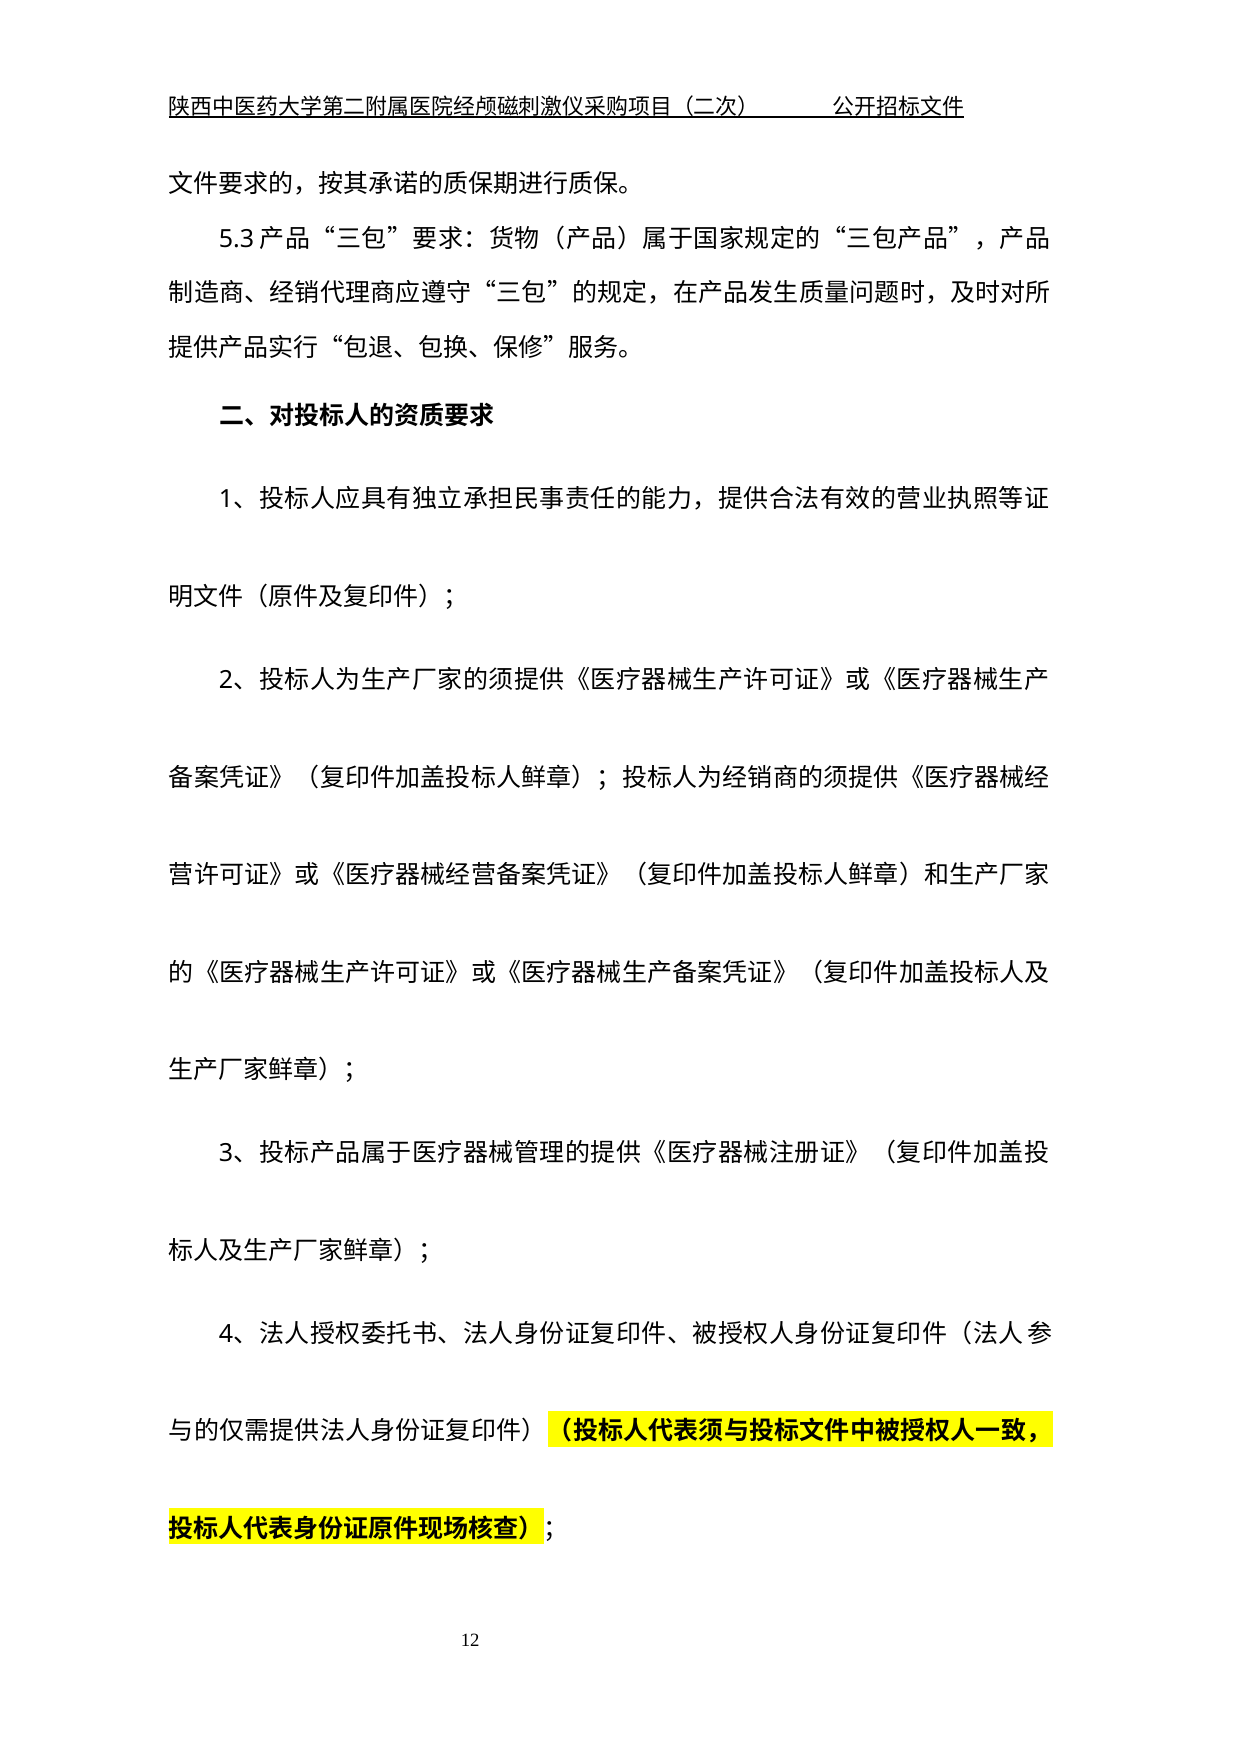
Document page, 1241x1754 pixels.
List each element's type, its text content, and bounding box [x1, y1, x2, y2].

text 1、投标人应具有独立承担民事责任的能力，提供合法有效的营业执照等证明文件（原件及复印件）； [169, 464, 1053, 627]
text 3、投标产品属于医疗器械管理的提供《医疗器械注册证》（复印件加盖投标人及生产厂家鲜章）； [169, 1118, 1053, 1281]
text 5.3产品“三包”要求：货物（产品）属于国家规定的“三包产品”，产品制造商、经销代理商应遵守“三包”的规定，在产品发生质量问题时，及时对所提供产品实行“包退、包换、保修”服务。 [169, 218, 1053, 363]
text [169, 164, 1053, 200]
text 二、对投标人的资质要求 [169, 381, 1053, 446]
text 4、法人授权委托书、法人身份证复印件、被授权人身份证复印件（法人参与的仅需提供法人身份证复印件）（投标人代表须与投标文件中被授权人一致，投标人代表身份证原件现场核查）； [169, 1299, 1053, 1559]
text 2、投标人为生产厂家的须提供《医疗器械生产许可证》或《医疗器械生产备案凭证》（复印件加盖投标人鲜章）；投标人为经销商的须提供《医疗器械经营许可证》或《医疗器械经营备案凭证》（复印件加盖投标人鲜章）和生产厂家的《医疗器械生产许可证》或《医疗器械生产备案凭证》（复印件加盖投标人及生产厂家鲜章）； [169, 645, 1053, 1100]
